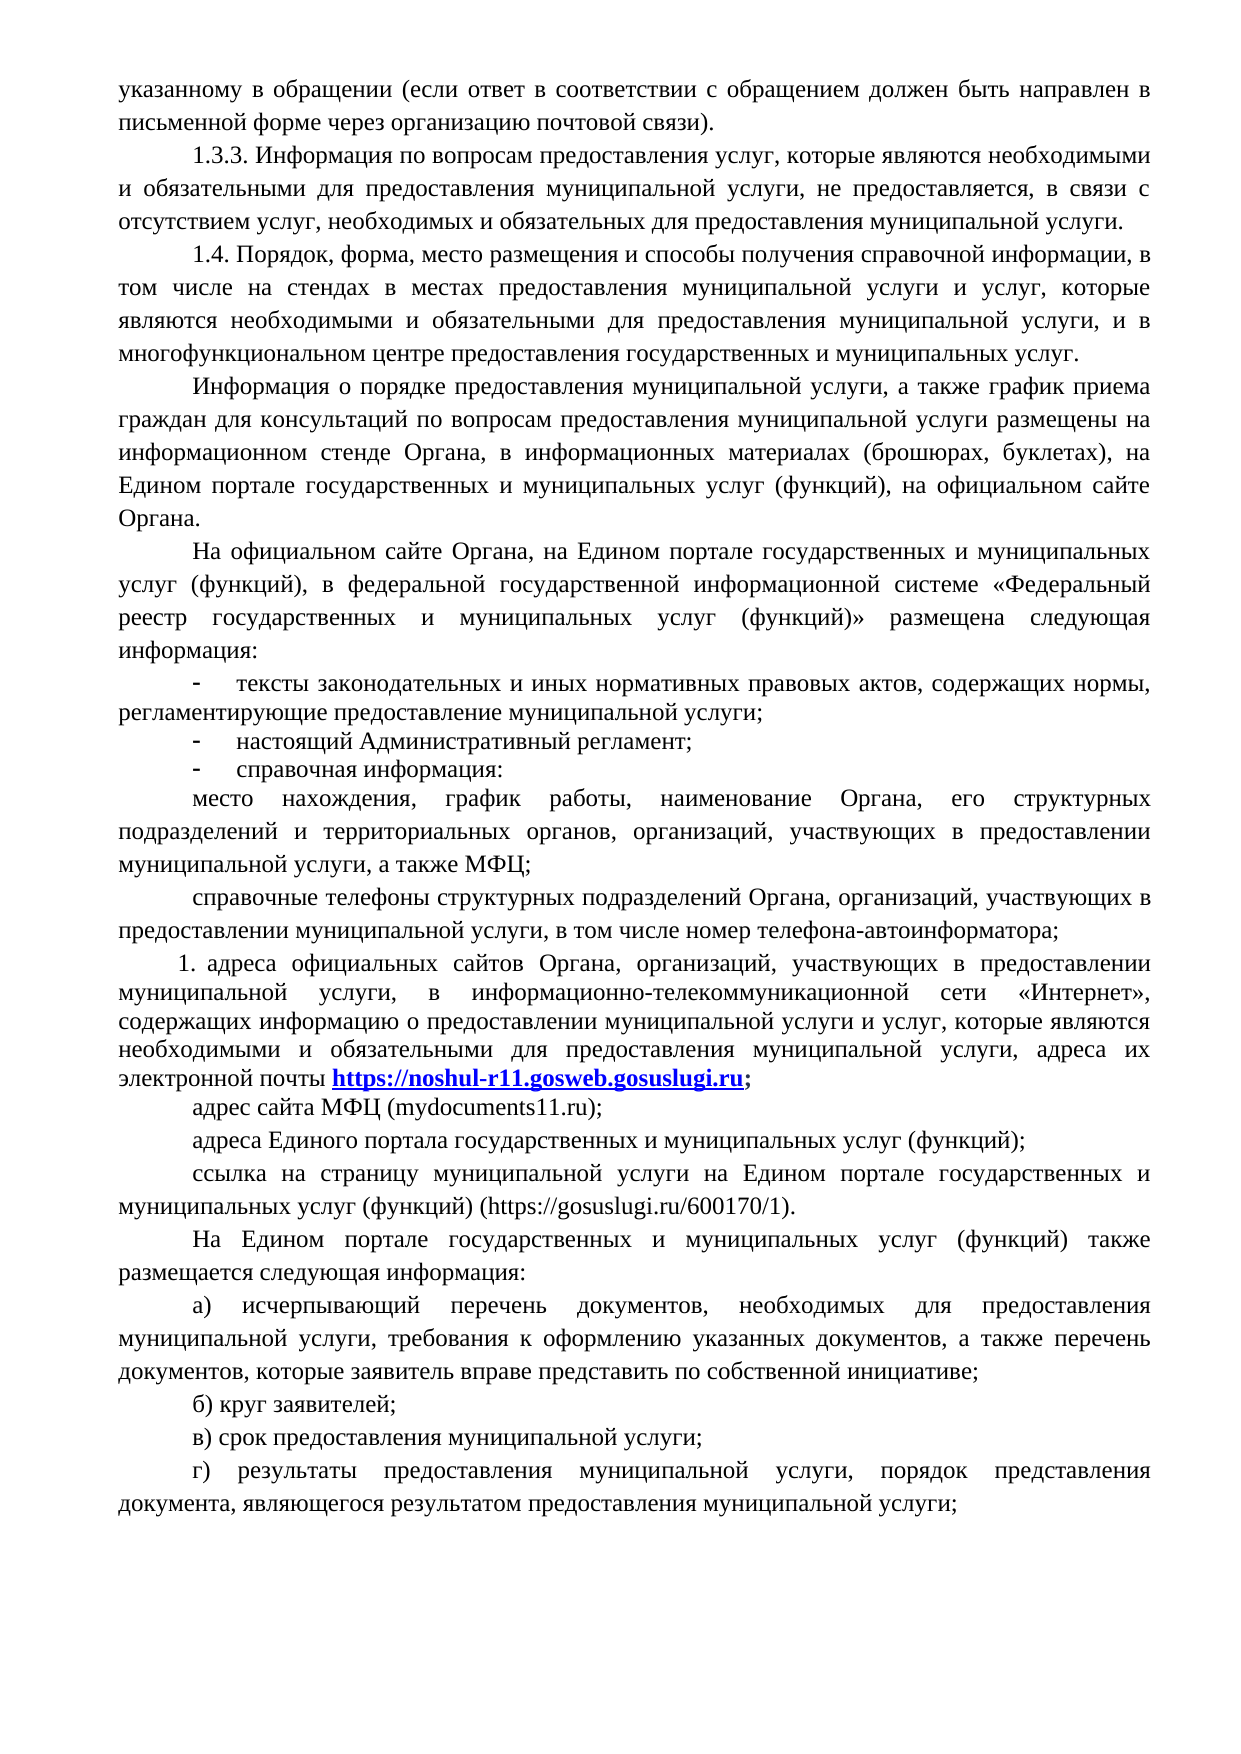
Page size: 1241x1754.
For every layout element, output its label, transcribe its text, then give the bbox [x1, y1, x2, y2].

list настоящий Административный регламент; [118, 726, 1152, 754]
text справочные телефоны структурных подразделений Органа, организаций, участвующих в предоставлении муниципальной услуги, в том числе номер телефона-автоинформатора; [118, 882, 1152, 944]
text адрес сайта МФЦ (mydocuments11.ru); [118, 1092, 1152, 1121]
list тексты законодательных и иных нормативных правовых актов, содержащих нормы, регламентирующие предоставление муниципальной услуги; [118, 668, 1152, 726]
text адреса Единого портала государственных и муниципальных услуг (функций); [118, 1125, 1152, 1154]
text а) исчерпывающий перечень документов, необходимых для предоставления муниципальной услуги, требования к оформлению указанных документов, а также перечень документов, которые заявитель вправе представить по собственной инициативе; [118, 1290, 1152, 1385]
text г) результаты предоставления муниципальной услуги, порядок представления документа, являющегося результатом предоставления муниципальной услуги; [118, 1455, 1152, 1517]
text 1.4. Порядок, форма, место размещения и способы получения справочной информации, в том числе на стендах в местах предоставления муниципальной услуги и услуг, которые являются необходимыми и обязательными для предоставления муниципальной услуги, и в многофункциональном центре предоставления государственных и муниципальных услуг. [118, 239, 1152, 367]
text место нахождения, график работы, наименование Органа, его структурных подразделений и территориальных органов, организаций, участвующих в предоставлении муниципальной услуги, а также МФЦ; [118, 783, 1152, 878]
text 1.3.3. Информация по вопросам предоставления услуг, которые являются необходимыми и обязательными для предоставления муниципальной услуги, не предоставляется, в связи с отсутствием услуг, необходимых и обязательных для предоставления муниципальной услуги. [118, 140, 1152, 235]
text На официальном сайте Органа, на Едином портале государственных и муниципальных услуг (функций), в федеральной государственной информационной системе «Федеральный реестр государственных и муниципальных услуг (функций)» размещена следующая информация: [118, 536, 1152, 664]
text Информация о порядке предоставления муниципальной услуги, а также график приема граждан для консультаций по вопросам предоставления муниципальной услуги размещены на информационном стенде Органа, в информационных материалах (брошюрах, буклетах), на Едином портале государственных и муниципальных услуг (функций), на официальном сайте Органа. [118, 371, 1152, 532]
text На Едином портале государственных и муниципальных услуг (функций) также размещается следующая информация: [118, 1224, 1152, 1286]
list справочная информация: [118, 754, 1152, 783]
text ссылка на страницу муниципальной услуги на Едином портале государственных и муниципальных услуг (функций) (https://gosuslugi.ru/600170/1). [118, 1158, 1152, 1220]
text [118, 74, 1152, 136]
text б) круг заявителей; [118, 1389, 1152, 1418]
list адреса официальных сайтов Органа, организаций, участвующих в предоставлении муниципальной услуги, в информационно-телекоммуникационной сети «Интернет», содержащих информацию о предоставлении муниципальной услуги и услуг, которые являются необходимыми и обязательными для предоставления муниципальной услуги, адреса их электронной почты https://noshul-r11.gosweb.gosuslugi.ru; [118, 948, 1152, 1092]
text в) срок предоставления муниципальной услуги; [118, 1422, 1152, 1451]
